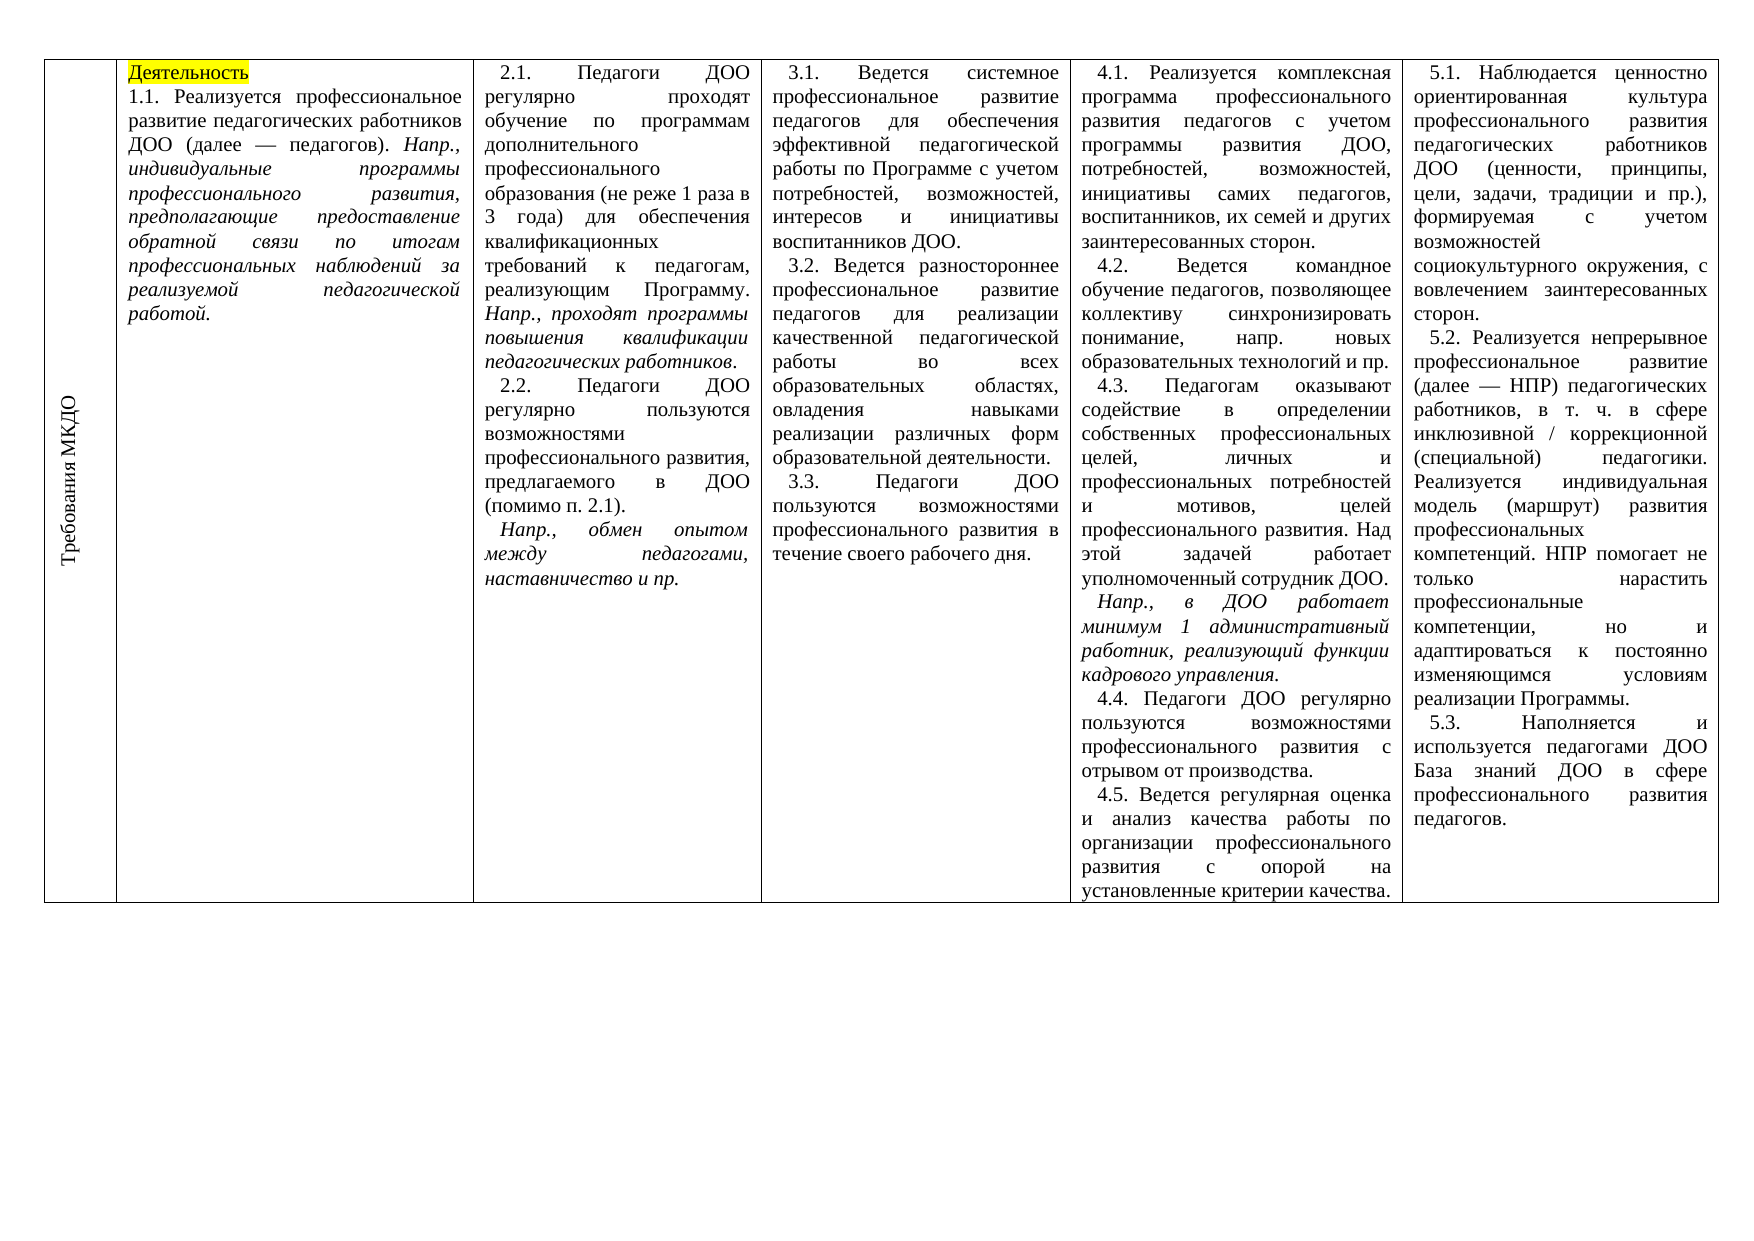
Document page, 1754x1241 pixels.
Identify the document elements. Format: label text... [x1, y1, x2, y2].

table_cell Деятельность 1.1. Реализуется профессиональное развитие педагогических работников ДОО (далее — педагогов). Напр., индивидуальные программы профессионального развития, предполагающие предоставление обратной связи по итогам профессиональных наблюдений за реализуемой педагогической работой. [117, 60, 473, 902]
table_cell 5.1. Наблюдается ценностно ориентированная культура профессионального развития педагогических работников ДОО (ценности, принципы, цели, задачи, традиции и пр.), формируемая с учетом возможностей социокультурного окружения, с вовлечением заинтересованных сторон. 5.2. Реализуется непрерывное профессиональное развитие (далее — НПР) педагогических работников, в т. ч. в сфере инклюзивной / коррекционной (специальной) педагогики. Реализуется индивидуальная модель (маршрут) развития профессиональных компетенций. НПР помогает не только нарастить профессиональные компетенции, но и адаптироваться к постоянно изменяющимся условиям реализации Программы. 5.3. Наполняется и используется педагогами ДОО База знаний ДОО в сфере профессионального развития педагогов. [1403, 60, 1718, 902]
table_cell 4.1. Реализуется комплексная программа профессионального развития педагогов с учетом программы развития ДОО, потребностей, возможностей, инициативы самих педагогов, воспитанников, их семей и других заинтересованных сторон. 4.2. Ведется командное обучение педагогов, позволяющее коллективу синхронизировать понимание, напр. новых образовательных технологий и пр. 4.3. Педагогам оказывают содействие в определении собственных профессиональных целей, личных и профессиональных потребностей и мотивов, целей профессионального развития. Над этой задачей работает уполномоченный сотрудник ДОО. Напр., в ДОО работает минимум 1 административный работник, реализующий функции кадрового управления. 4.4. Педагоги ДОО регулярно пользуются возможностями профессионального развития с отрывом от производства. 4.5. Ведется регулярная оценка и анализ качества работы по организации профессионального развития с опорой на установленные критерии качества. [1071, 60, 1402, 902]
table_cell Требования МКДО [45, 60, 116, 902]
table_cell 3.1. Ведется системное профессиональное развитие педагогов для обеспечения эффективной педагогической работы по Программе с учетом потребностей, возможностей, интересов и инициативы воспитанников ДОО. 3.2. Ведется разностороннее профессиональное развитие педагогов для реализации качественной педагогической работы во всех образовательных областях, овладения навыками реализации различных форм образовательной деятельности. 3.3. Педагоги ДОО пользуются возможностями профессионального развития в течение своего рабочего дня. [762, 60, 1070, 902]
table_cell 2.1. Педагоги ДОО регулярно проходят обучение по программам дополнительного профессионального образования (не реже 1 раза в 3 года) для обеспечения квалификационных требований к педагогам, реализующим Программу. Напр., проходят программы повышения квалификации педагогических работников. 2.2. Педагоги ДОО регулярно пользуются возможностями профессионального развития, предлагаемого в ДОО (помимо п. 2.1). Напр., обмен опытом между педагогами, наставничество и пр. [474, 60, 761, 902]
